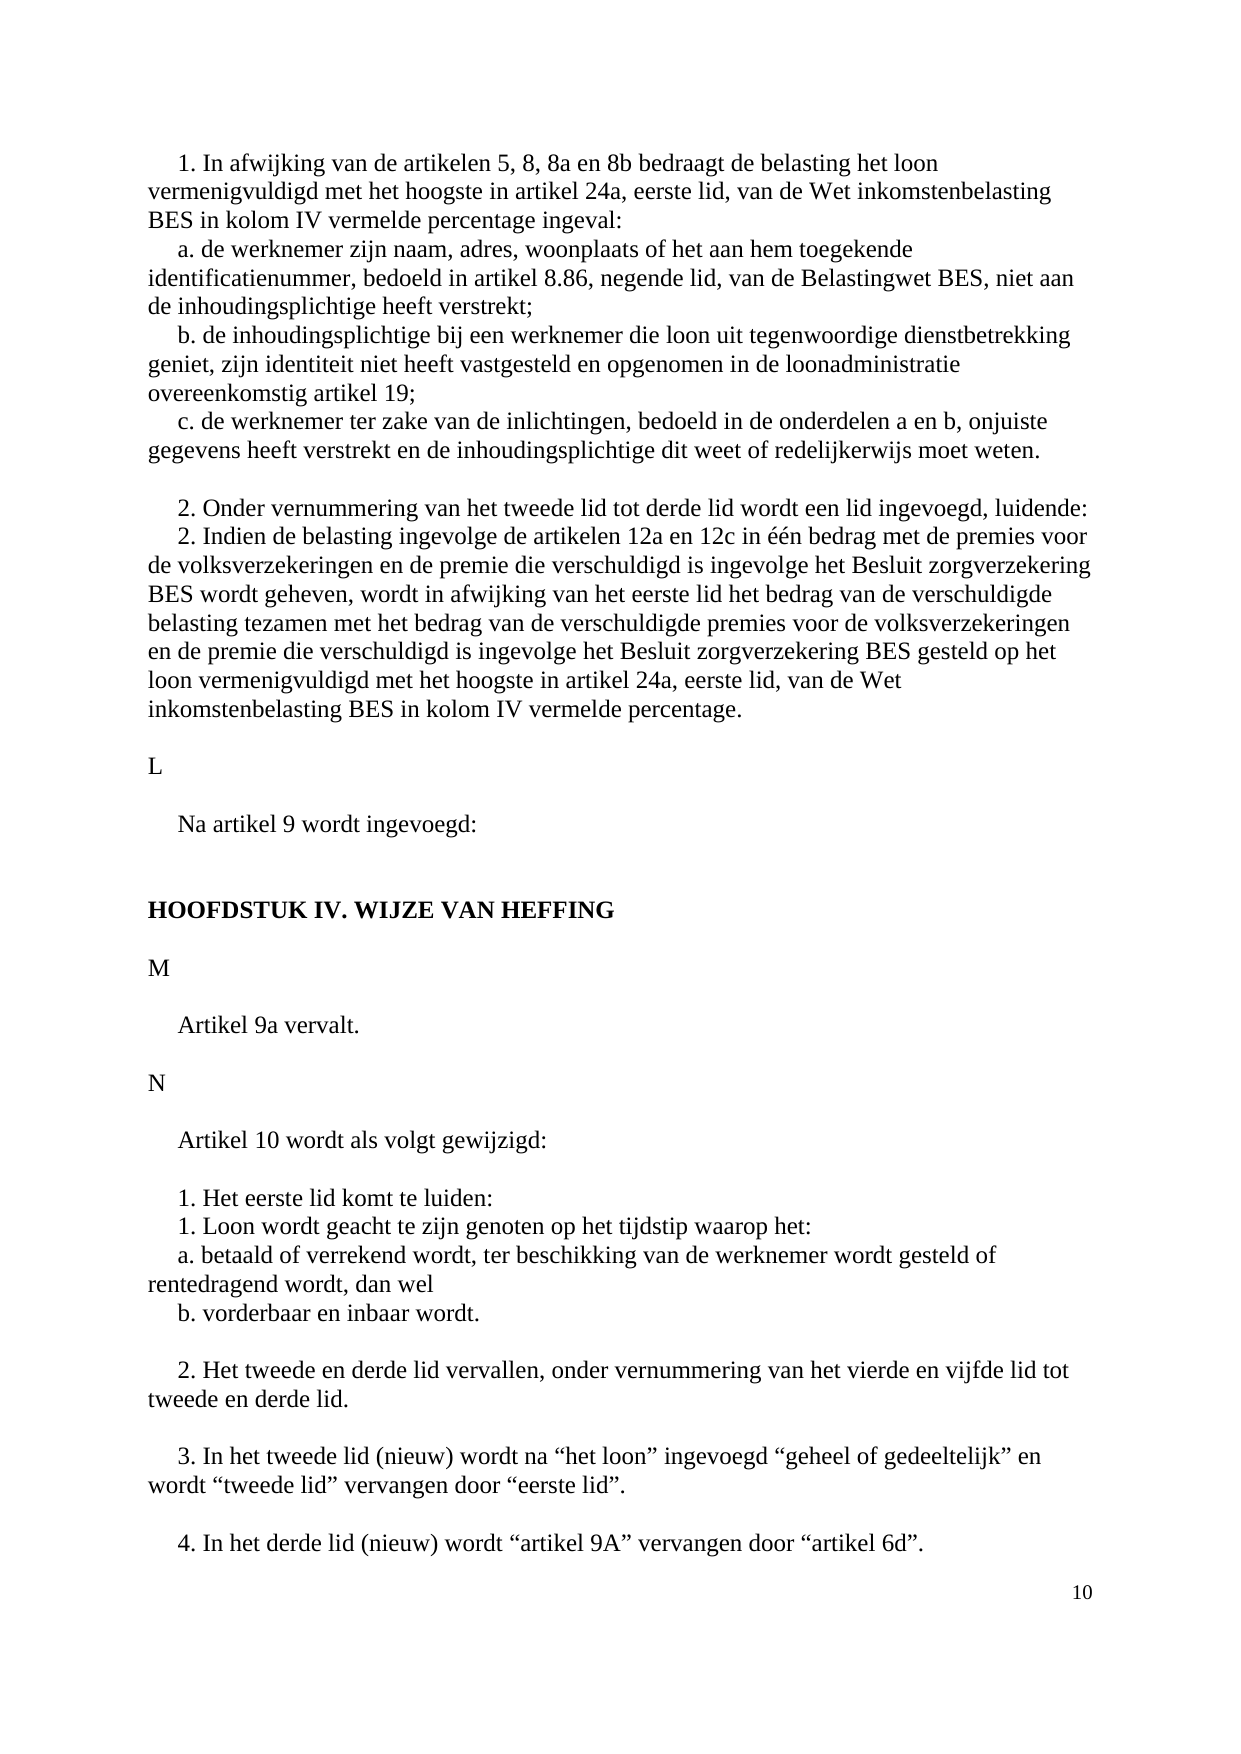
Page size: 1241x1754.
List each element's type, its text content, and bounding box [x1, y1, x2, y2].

text Na artikel 9 wordt ingevoegd: [148, 809, 1093, 838]
text 2. Indien de belasting ingevolge de artikelen 12a en 12c in één bedrag met de premies voor de volksverzekeringen en de premie die verschuldigd is ingevolge het Besluit zorgverzekering BES wordt geheven, wordt in afwijking van het eerste lid het bedrag van de verschuldigde belasting tezamen met het bedrag van de verschuldigde premies voor de volksverzekeringen en de premie die verschuldigd is ingevolge het Besluit zorgverzekering BES gesteld op het loon vermenigvuldigd met het hoogste in artikel 24a, eerste lid, van de Wet inkomstenbelasting BES in kolom IV vermelde percentage. [148, 521, 1093, 723]
text M [148, 953, 1093, 981]
text a. betaald of verrekend wordt, ter beschikking van de werknemer wordt gesteld of rentedragend wordt, dan wel [148, 1240, 1093, 1298]
text 1. In afwijking van de artikelen 5, 8, 8a en 8b bedraagt de belasting het loon vermenigvuldigd met het hoogste in artikel 24a, eerste lid, van de Wet inkomstenbelasting BES in kolom IV vermelde percentage ingeval: [148, 148, 1093, 234]
text N [148, 1068, 1093, 1096]
text 3. In het tweede lid (nieuw) wordt na “het loon” ingevoegd “geheel of gedeeltelijk” en wordt “tweede lid” vervangen door “eerste lid”. [148, 1441, 1093, 1499]
text b. de inhoudingsplichtige bij een werknemer die loon uit tegenwoordige dienstbetrekking geniet, zijn identiteit niet heeft vastgesteld en opgenomen in de loonadministratie overeenkomstig artikel 19; [148, 320, 1093, 406]
text 2. Het tweede en derde lid vervallen, onder vernummering van het vierde en vijfde lid tot tweede en derde lid. [148, 1355, 1093, 1413]
text L [148, 751, 1093, 780]
text 4. In het derde lid (nieuw) wordt “artikel 9A” vervangen door “artikel 6d”. [148, 1528, 1093, 1556]
text a. de werknemer zijn naam, adres, woonplaats of het aan hem toegekende identificatienummer, bedoeld in artikel 8.86, negende lid, van de Belastingwet BES, niet aan de inhoudingsplichtige heeft verstrekt; [148, 234, 1093, 320]
text Artikel 10 wordt als volgt gewijzigd: [148, 1125, 1093, 1154]
text 1. Loon wordt geacht te zijn genoten op het tijdstip waarop het: [148, 1211, 1093, 1240]
text b. vorderbaar en inbaar wordt. [148, 1298, 1093, 1326]
text c. de werknemer ter zake van de inlichtingen, bedoeld in de onderdelen a en b, onjuiste gegevens heeft verstrekt en de inhoudingsplichtige dit weet of redelijkerwijs moet weten. [148, 406, 1093, 464]
text 1. Het eerste lid komt te luiden: [148, 1183, 1093, 1211]
text HOOFDSTUK IV. WIJZE VAN HEFFING [148, 895, 1093, 924]
text Artikel 9a vervalt. [148, 1010, 1093, 1039]
text 2. Onder vernummering van het tweede lid tot derde lid wordt een lid ingevoegd, luidende: [148, 493, 1093, 521]
